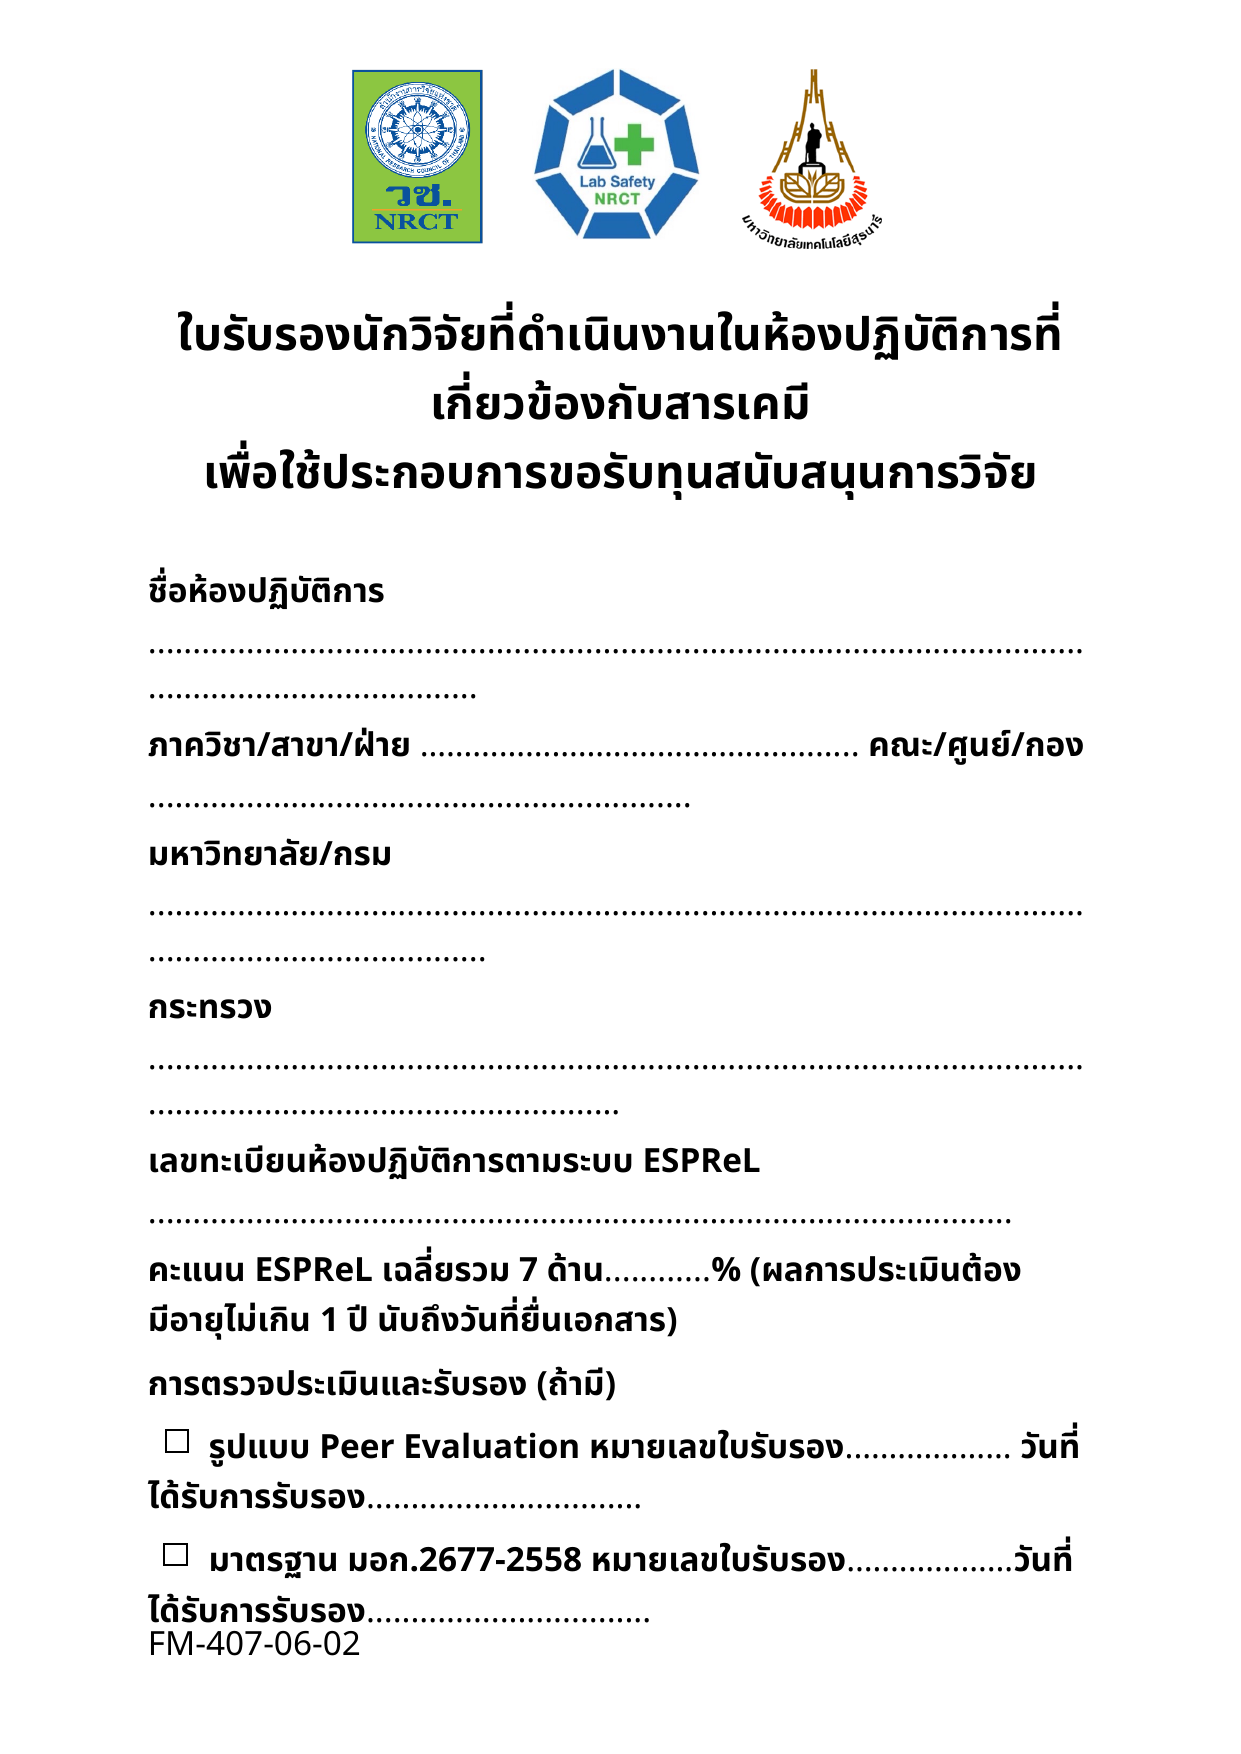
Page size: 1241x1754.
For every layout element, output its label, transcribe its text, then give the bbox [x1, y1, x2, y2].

picture [532, 68, 702, 240]
text มหาวิทยาลัย/กรม ............................................................................................................................................... [148, 829, 1092, 971]
text คะแนน ESPReL เฉลี่ยรวม 7 ด้าน............% (ผลการประเมินต้องมีอายุไม่เกิน 1 ปี นับถึงวันที่ยื่นเอกสาร) [148, 1246, 1088, 1347]
text เพื่อใช้ประกอบการขอรับทุนสนับสนุนการวิจัย [148, 440, 1093, 509]
text เลขทะเบียนห้องปฏิบัติการตามระบบ ESPReL ................................................................................................. [148, 1137, 1093, 1233]
text การตรวจประเมินและรับรอง (ถ้ามี) [148, 1359, 1092, 1410]
picture [728, 57, 896, 261]
picture [306, 53, 522, 252]
text ชื่อห้องปฏิบัติการ .............................................................................................................................................. [148, 567, 1092, 708]
text ภาควิชา/สาขา/ฝ่าย ………………………………………….. คณะ/ศูนย์/กอง ............................................................. [148, 721, 1092, 817]
text ใบรับรองนักวิจัยที่ดำเนินงานในห้องปฏิบัติการที่เกี่ยวข้องกับสารเคมี [148, 301, 1093, 440]
text มาตรฐาน มอก.2677-2558 หมายเลขใบรับรอง.………………วันที่ได้รับการรับรอง................................ [148, 1536, 1088, 1637]
text รูปแบบ Peer Evaluation หมายเลขใบรับรอง.……………… วันที่ได้รับการรับรอง............................... [148, 1422, 1092, 1524]
text กระทรวง .............................................................................................................................................................. [148, 983, 1092, 1124]
